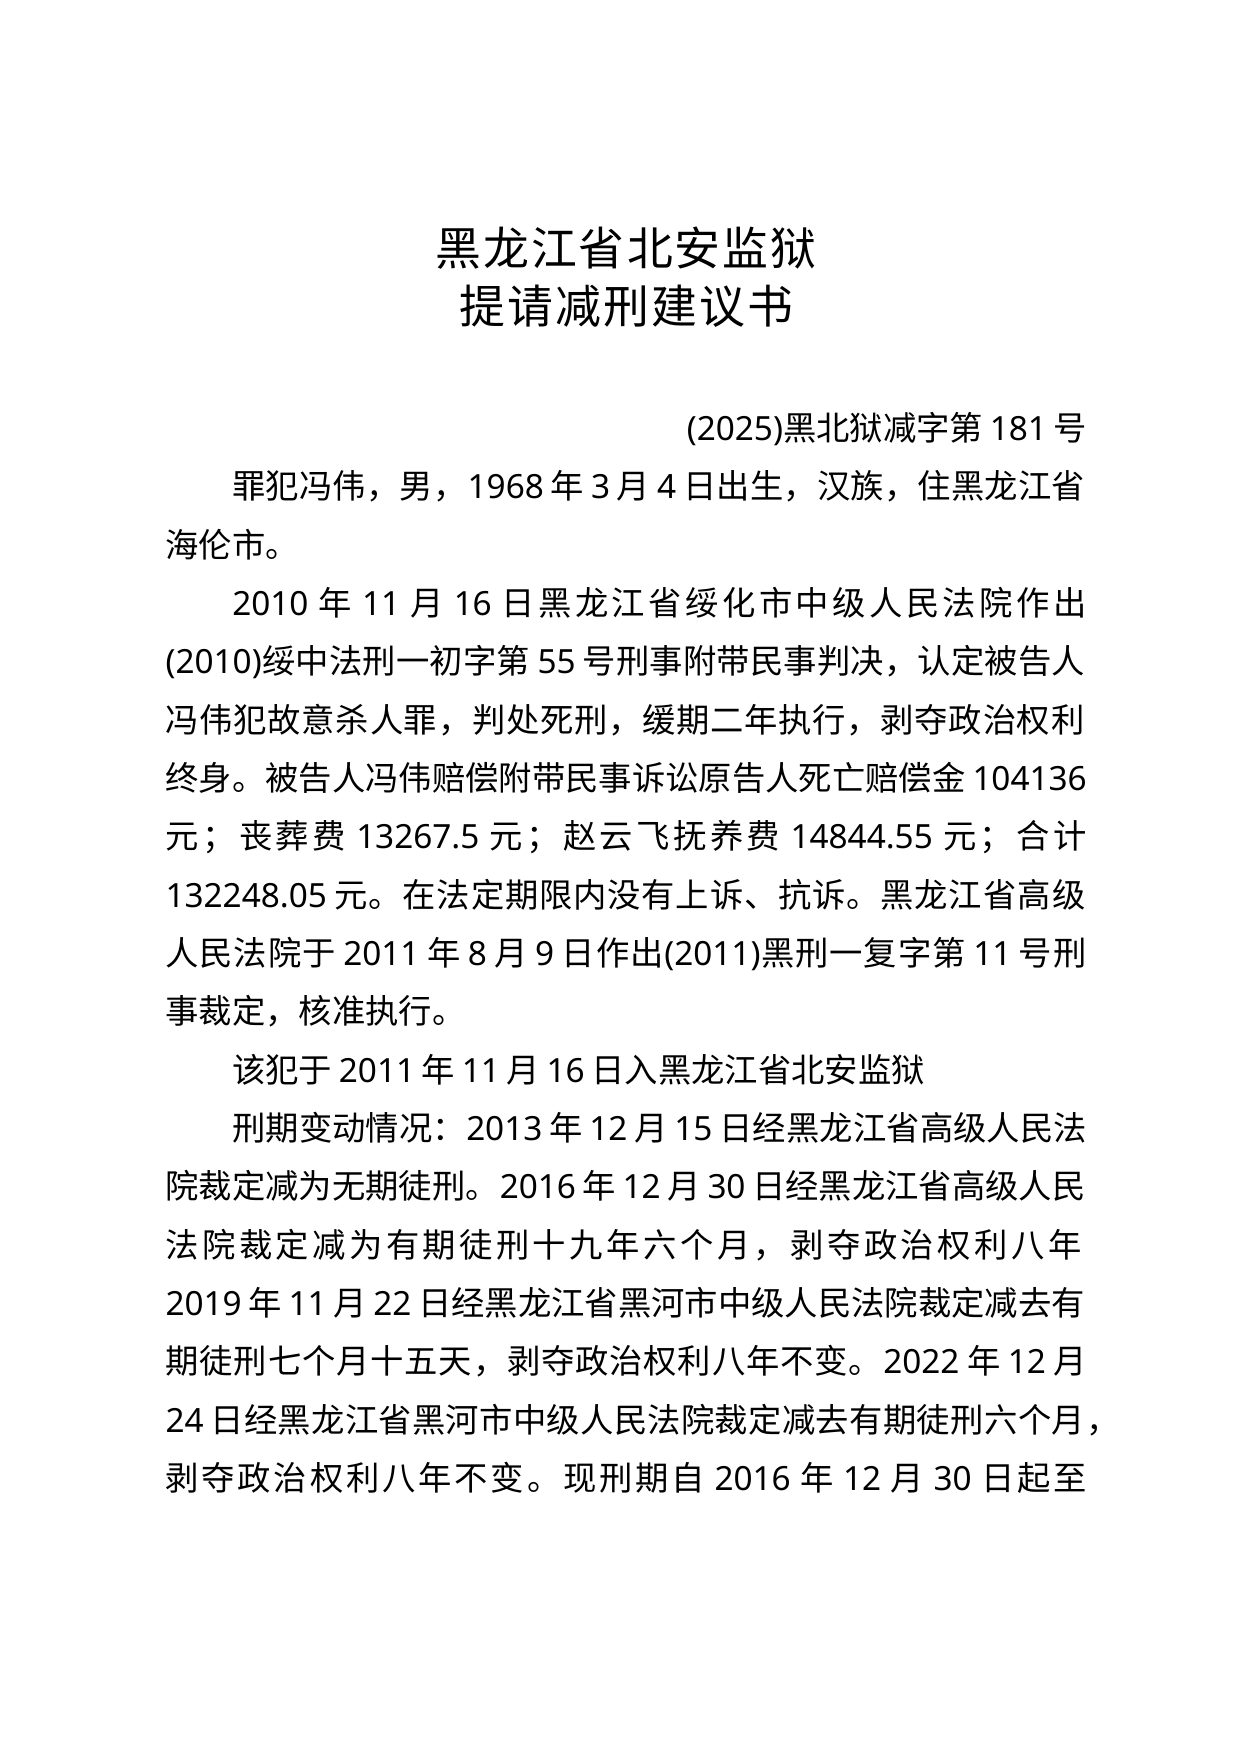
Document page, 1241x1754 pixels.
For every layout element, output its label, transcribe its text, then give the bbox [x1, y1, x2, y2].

text 该犯于2011年11月16日入黑龙江省北安监狱 [165, 1035, 1087, 1094]
text 黑龙江省北安监狱 [165, 218, 1087, 277]
text 罪犯冯伟，男，1968年3月4日出生，汉族，住黑龙江省海伦市。 [165, 452, 1087, 569]
text (2025)黑北狱减字第181号 [165, 394, 1087, 452]
text 2010年11月16日黑龙江省绥化市中级人民法院作出(2010)绥中法刑一初字第55号刑事附带民事判决，认定被告人冯伟犯故意杀人罪，判处死刑，缓期二年执行，剥夺政治权利终身。被告人冯伟赔偿附带民事诉讼原告人死亡赔偿金104136元；丧葬费13267.5元；赵云飞抚养费14844.55元；合计132248.05元。在法定期限内没有上诉、抗诉。黑龙江省高级人民法院于2011年8月9日作出(2011)黑刑一复字第11号刑事裁定，核准执行。 [165, 569, 1087, 1035]
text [165, 1094, 1087, 1502]
text 提请减刑建议书 [165, 277, 1087, 335]
